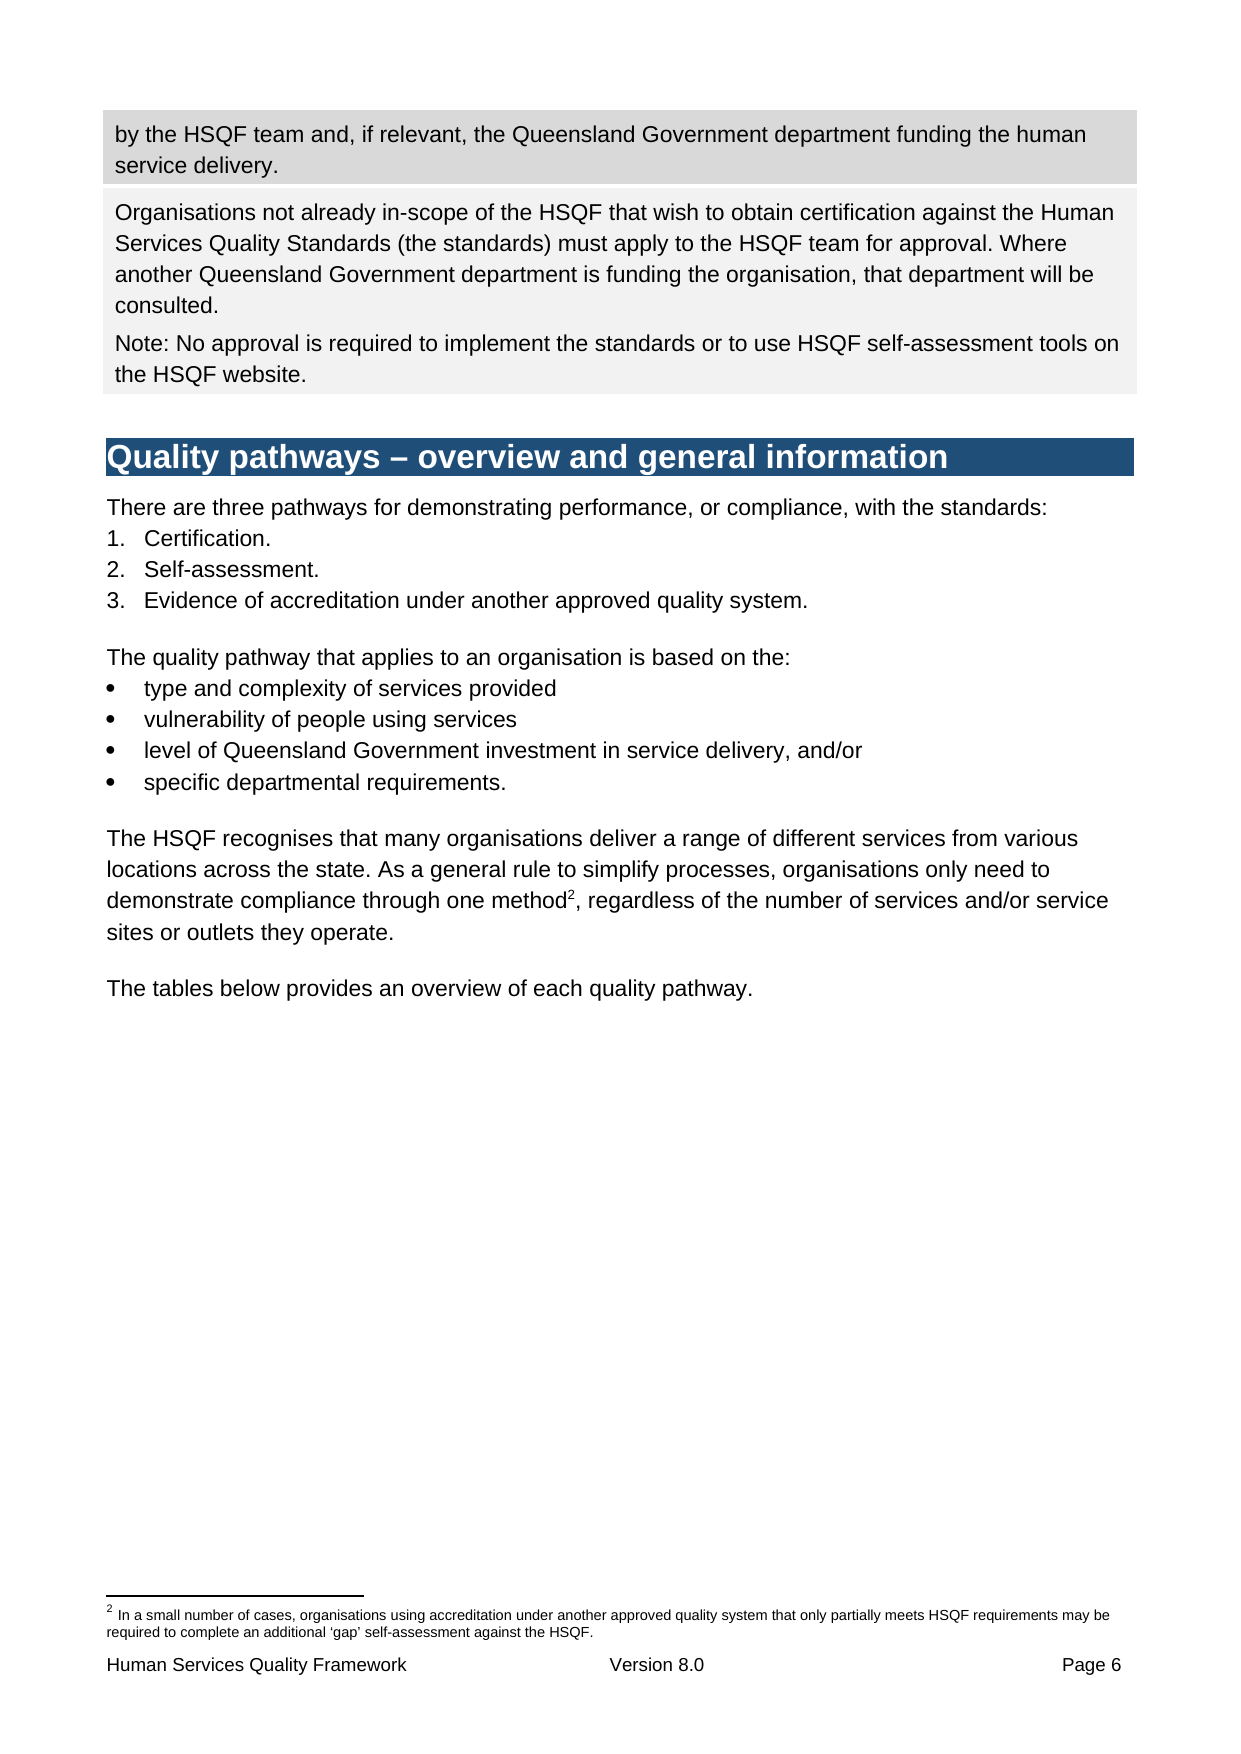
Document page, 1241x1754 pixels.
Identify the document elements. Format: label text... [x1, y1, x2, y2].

text The HSQF recognises that many organisations deliver a range of different services from various locations across the state. As a general rule to simplify processes, organisations only need to demonstrate compliance through one method, regardless of the number of services and/or service sites or outlets they operate. [106, 820, 1134, 945]
text The tables below provides an overview of each quality pathway. [106, 970, 1134, 1001]
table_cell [103, 110, 1137, 184]
list Self-assessment. [106, 551, 1134, 582]
text There are three pathways for demonstrating performance, or compliance, with the standards: [106, 488, 1134, 520]
list vulnerability of people using services [106, 701, 1134, 732]
text The quality pathway that applies to an organisation is based on the: [106, 638, 1134, 670]
table_cell Organisations not already in-scope of the HSQF that wish to obtain certification against the Human Services Quality Standards (the standards) must apply to the HSQF team for approval. Where another Queensland Government department is funding the organisation, that department will be consulted. Note: No approval is required to implement the standards or to use HSQF self-assessment tools on the HSQF website. [103, 188, 1137, 394]
list level of Queensland Government investment in service delivery, and/or [106, 732, 1134, 763]
list specific departmental requirements. [106, 763, 1134, 795]
list Certification. [106, 520, 1134, 551]
list Evidence of accreditation under another approved quality system. [106, 582, 1134, 613]
subtitle Quality pathways – overview and general information [106, 438, 1134, 476]
list type and complexity of services provided [106, 670, 1134, 701]
